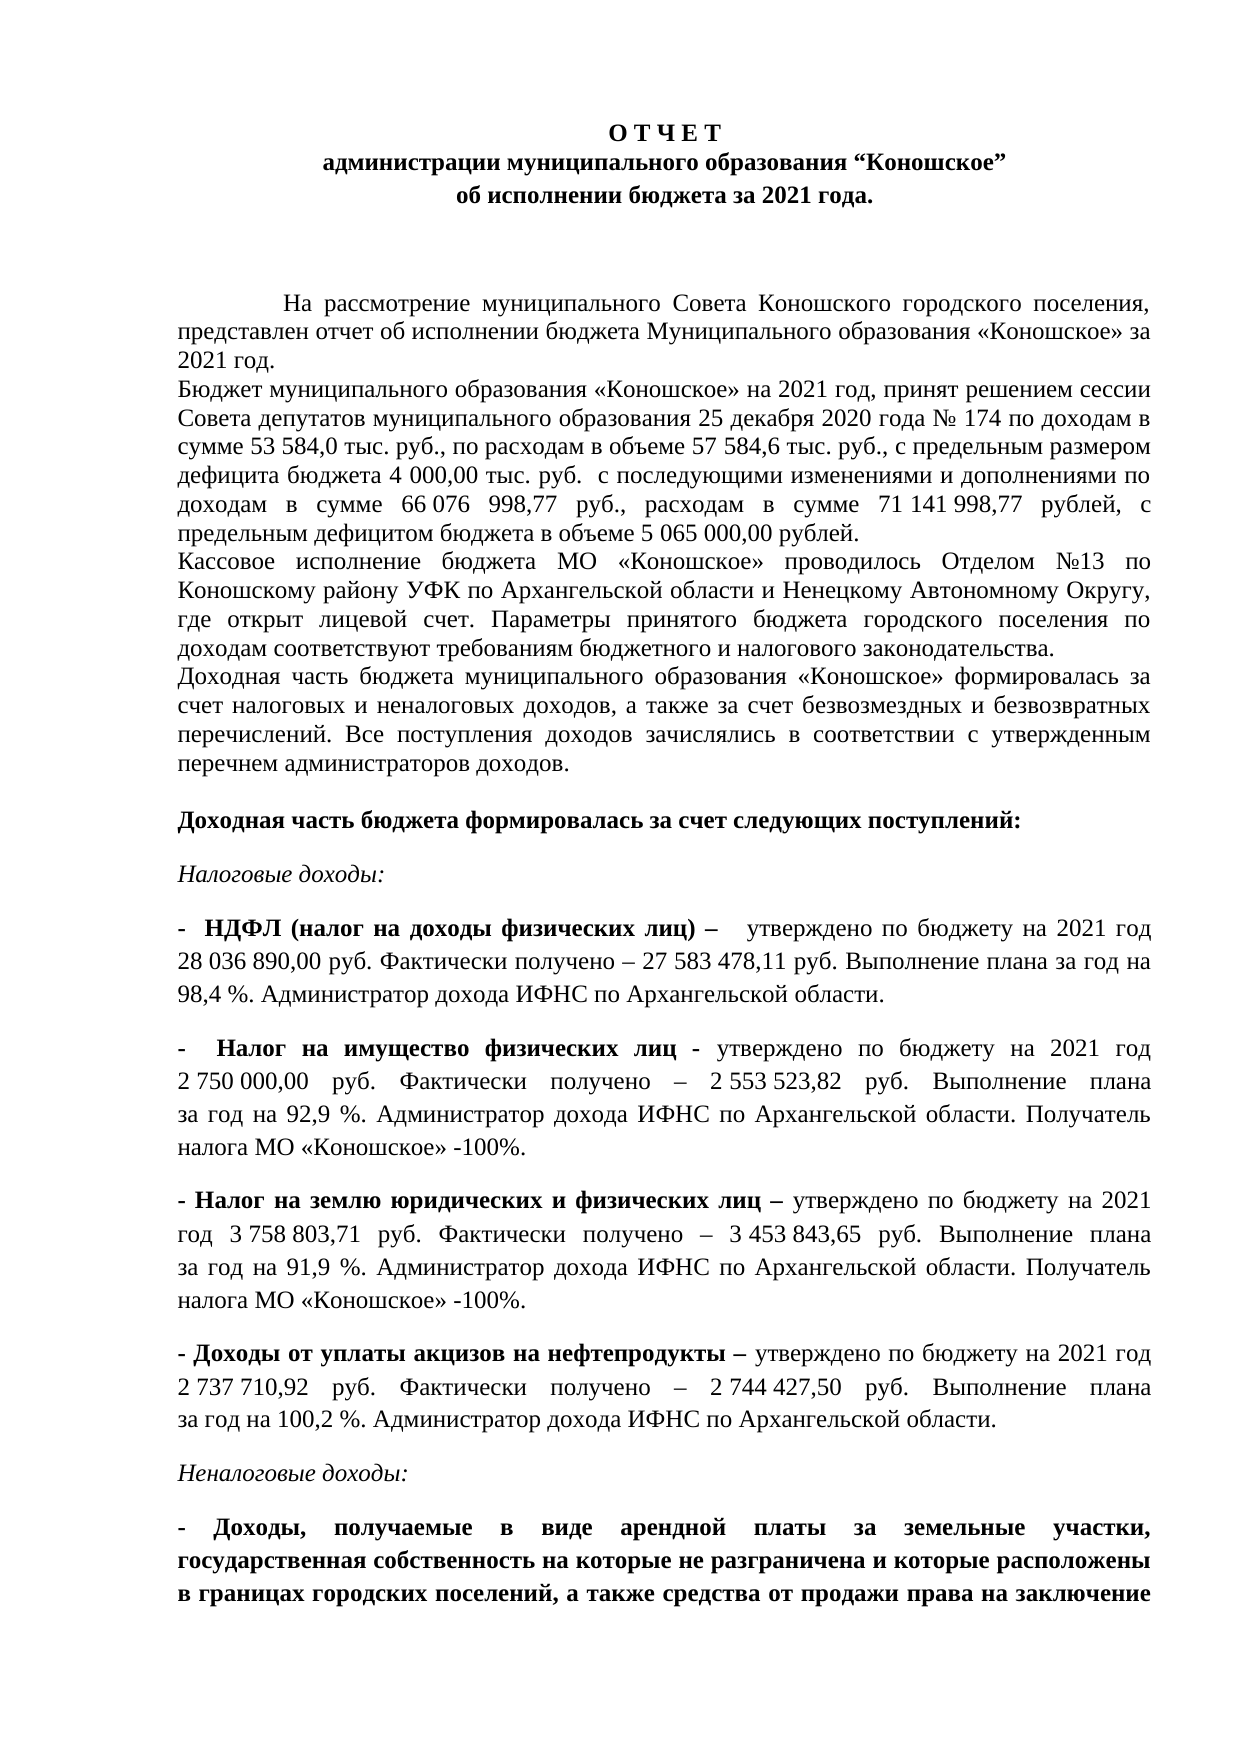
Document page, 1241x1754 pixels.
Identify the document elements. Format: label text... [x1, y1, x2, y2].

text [177, 1512, 1152, 1607]
text - Налог на имущество физических лиц - утверждено по бюджету на 2021 год 2 750 000,00 руб. Фактически получено – 2 553 523,82 руб. Выполнение плана за год на 92,9 %. Администратор дохода ИФНС по Архангельской области. Получатель налога МО «Коношское» -100%. [177, 1033, 1152, 1161]
text Доходная часть бюджета формировалась за счет следующих поступлений: [177, 805, 1152, 834]
text Бюджет муниципального образования «Коношское» на 2021 год, принят решением сессии Совета депутатов муниципального образования 25 декабря 2020 года № 174 по доходам в сумме 53 584,0 тыс. руб., по расходам в объеме 57 584,6 тыс. руб., с предельным размером дефицита бюджета 4 000,00 тыс. руб. с последующими изменениями и дополнениями по доходам в сумме 66 076 998,77 руб., расходам в сумме 71 141 998,77 рублей, с предельным дефицитом бюджета в объеме 5 065 000,00 рублей. [177, 374, 1152, 546]
text об исполнении бюджета за 2021 года. [177, 180, 1152, 209]
text Налоговые доходы: [177, 859, 1152, 888]
text - Налог на землю юридических и физических лиц – утверждено по бюджету на 2021 год 3 758 803,71 руб. Фактически получено – 3 453 843,65 руб. Выполнение плана за год на 91,9 %. Администратор дохода ИФНС по Архангельской области. Получатель налога МО «Коношское» -100%. [177, 1186, 1152, 1313]
text Доходная часть бюджета муниципального образования «Коношское» формировалась за счет налоговых и неналоговых доходов, а также за счет безвозмездных и безвозвратных перечислений. Все поступления доходов зачислялись в соответствии с утвержденным перечнем администраторов доходов. [177, 661, 1152, 776]
title О Т Ч Е Т [177, 118, 1152, 147]
text - НДФЛ (налог на доходы физических лиц) – утверждено по бюджету на 2021 год 28 036 890,00 руб. Фактически получено – 27 583 478,11 руб. Выполнение плана за год на 98,4 %. Администратор дохода ИФНС по Архангельской области. [177, 913, 1152, 1008]
text Неналоговые доходы: [177, 1458, 1152, 1487]
text - Доходы от уплаты акцизов на нефтепродукты – утверждено по бюджету на 2021 год 2 737 710,92 руб. Фактически получено – 2 744 427,50 руб. Выполнение плана за год на 100,2 %. Администратор дохода ИФНС по Архангельской области. [177, 1338, 1152, 1433]
text администрации муниципального образования “Коношское” [177, 147, 1152, 176]
text На рассмотрение муниципального Совета Коношского городского поселения, представлен отчет об исполнении бюджета Муниципального образования «Коношское» за 2021 год. [177, 288, 1152, 374]
text Кассовое исполнение бюджета МО «Коношское» проводилось Отделом №13 по Коношскому району УФК по Архангельской области и Ненецкому Автономному Округу, где открыт лицевой счет. Параметры принятого бюджета городского поселения по доходам соответствуют требованиям бюджетного и налогового законодательства. [177, 546, 1152, 661]
